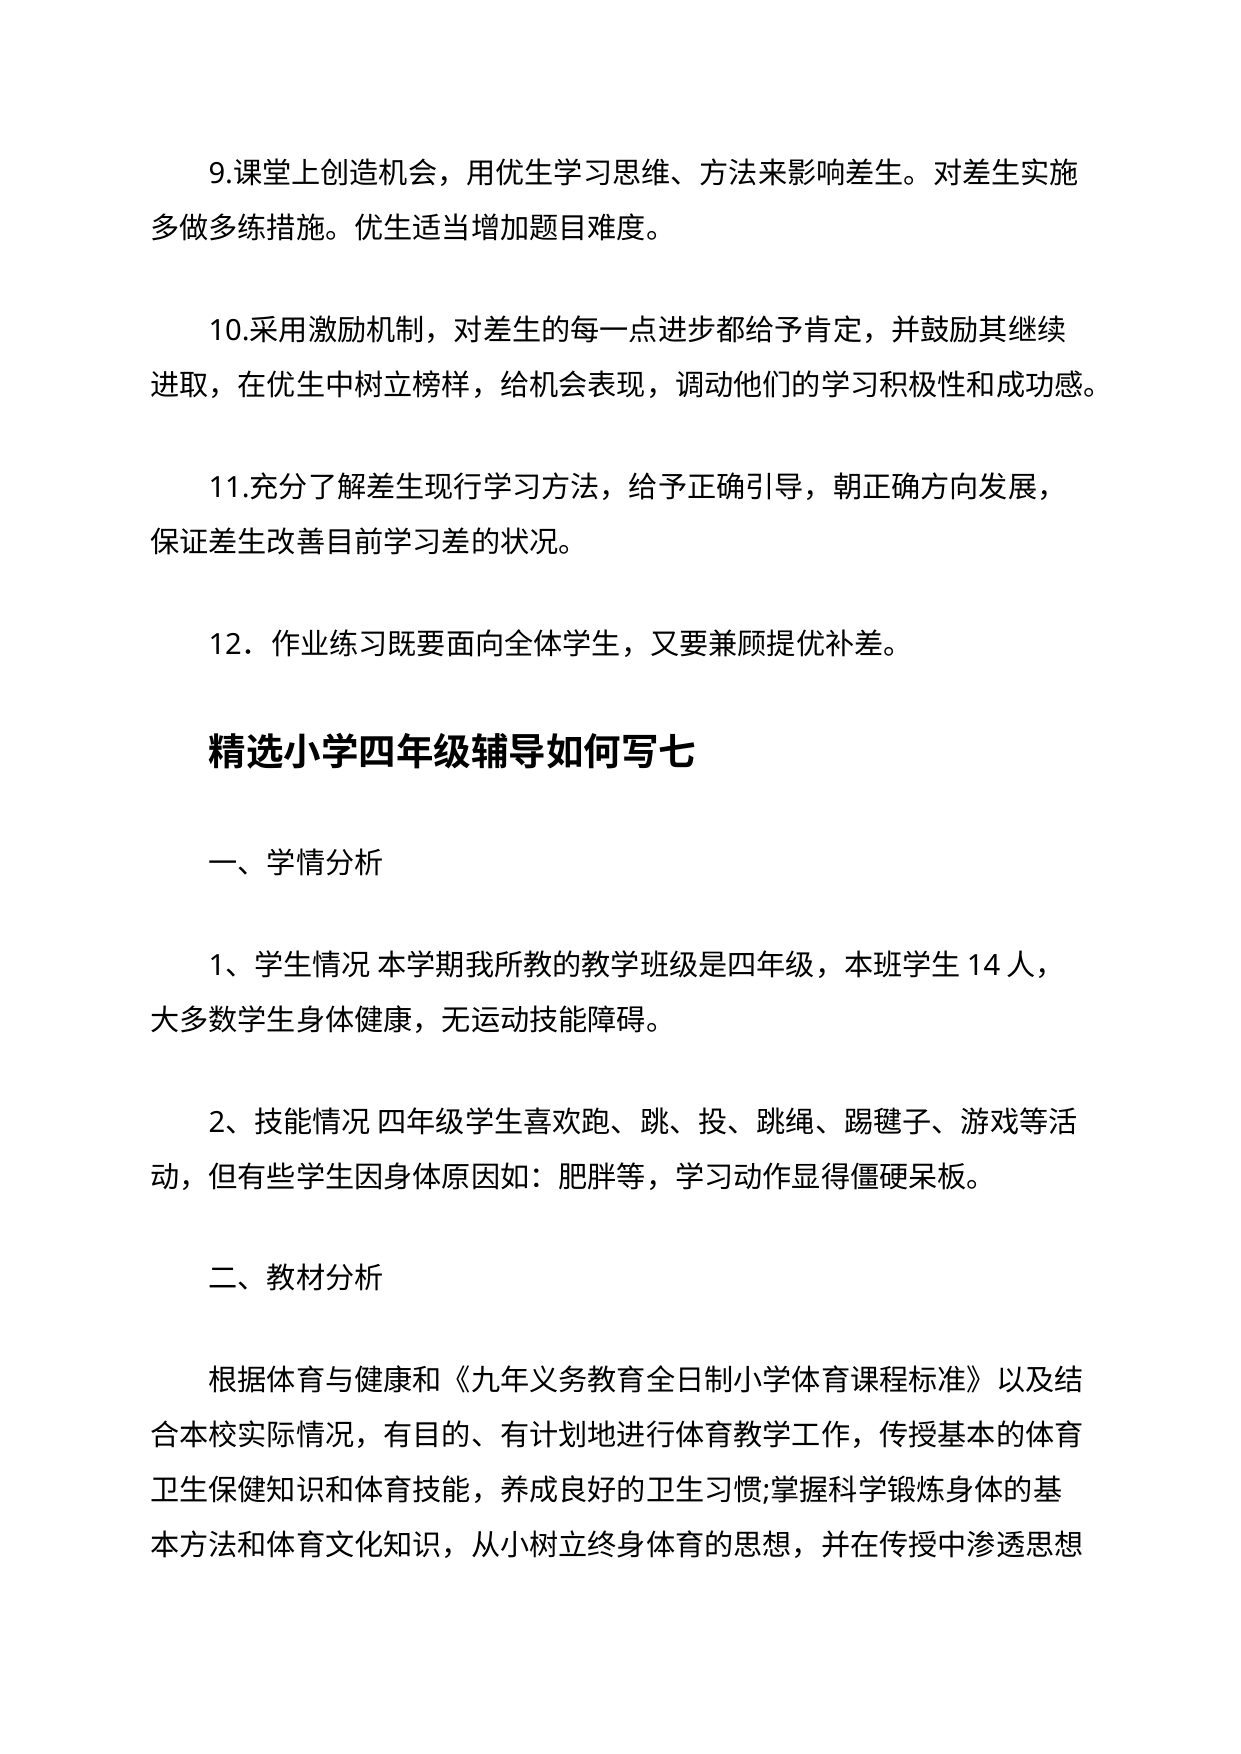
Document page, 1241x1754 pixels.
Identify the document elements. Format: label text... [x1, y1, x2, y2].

text 10.采用激励机制，对差生的每一点进步都给予肯定，并鼓励其继续进取，在优生中树立榜样，给机会表现，调动他们的学习积极性和成功感。 [150, 307, 1090, 404]
text 2、技能情况 四年级学生喜欢跑、跳、投、跳绳、踢毽子、游戏等活动，但有些学生因身体原因如：肥胖等，学习动作显得僵硬呆板。 [150, 1098, 1090, 1196]
text 12．作业练习既要面向全体学生，又要兼顾提优补差。 [150, 620, 1090, 663]
text 精选小学四年级辅导如何写七 [150, 722, 1090, 777]
text 一、学情分析 [150, 840, 1090, 882]
text 11.充分了解差生现行学习方法，给予正确引导，朝正确方向发展，保证差生改善目前学习差的状况。 [150, 463, 1090, 561]
text 1、学生情况 本学期我所教的教学班级是四年级，本班学生14人，大多数学生身体健康，无运动技能障碍。 [150, 941, 1090, 1039]
text 9.课堂上创造机会，用优生学习思维、方法来影响差生。对差生实施多做多练措施。优生适当增加题目难度。 [150, 150, 1090, 247]
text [150, 1357, 1090, 1564]
text 二、教材分析 [150, 1255, 1090, 1297]
